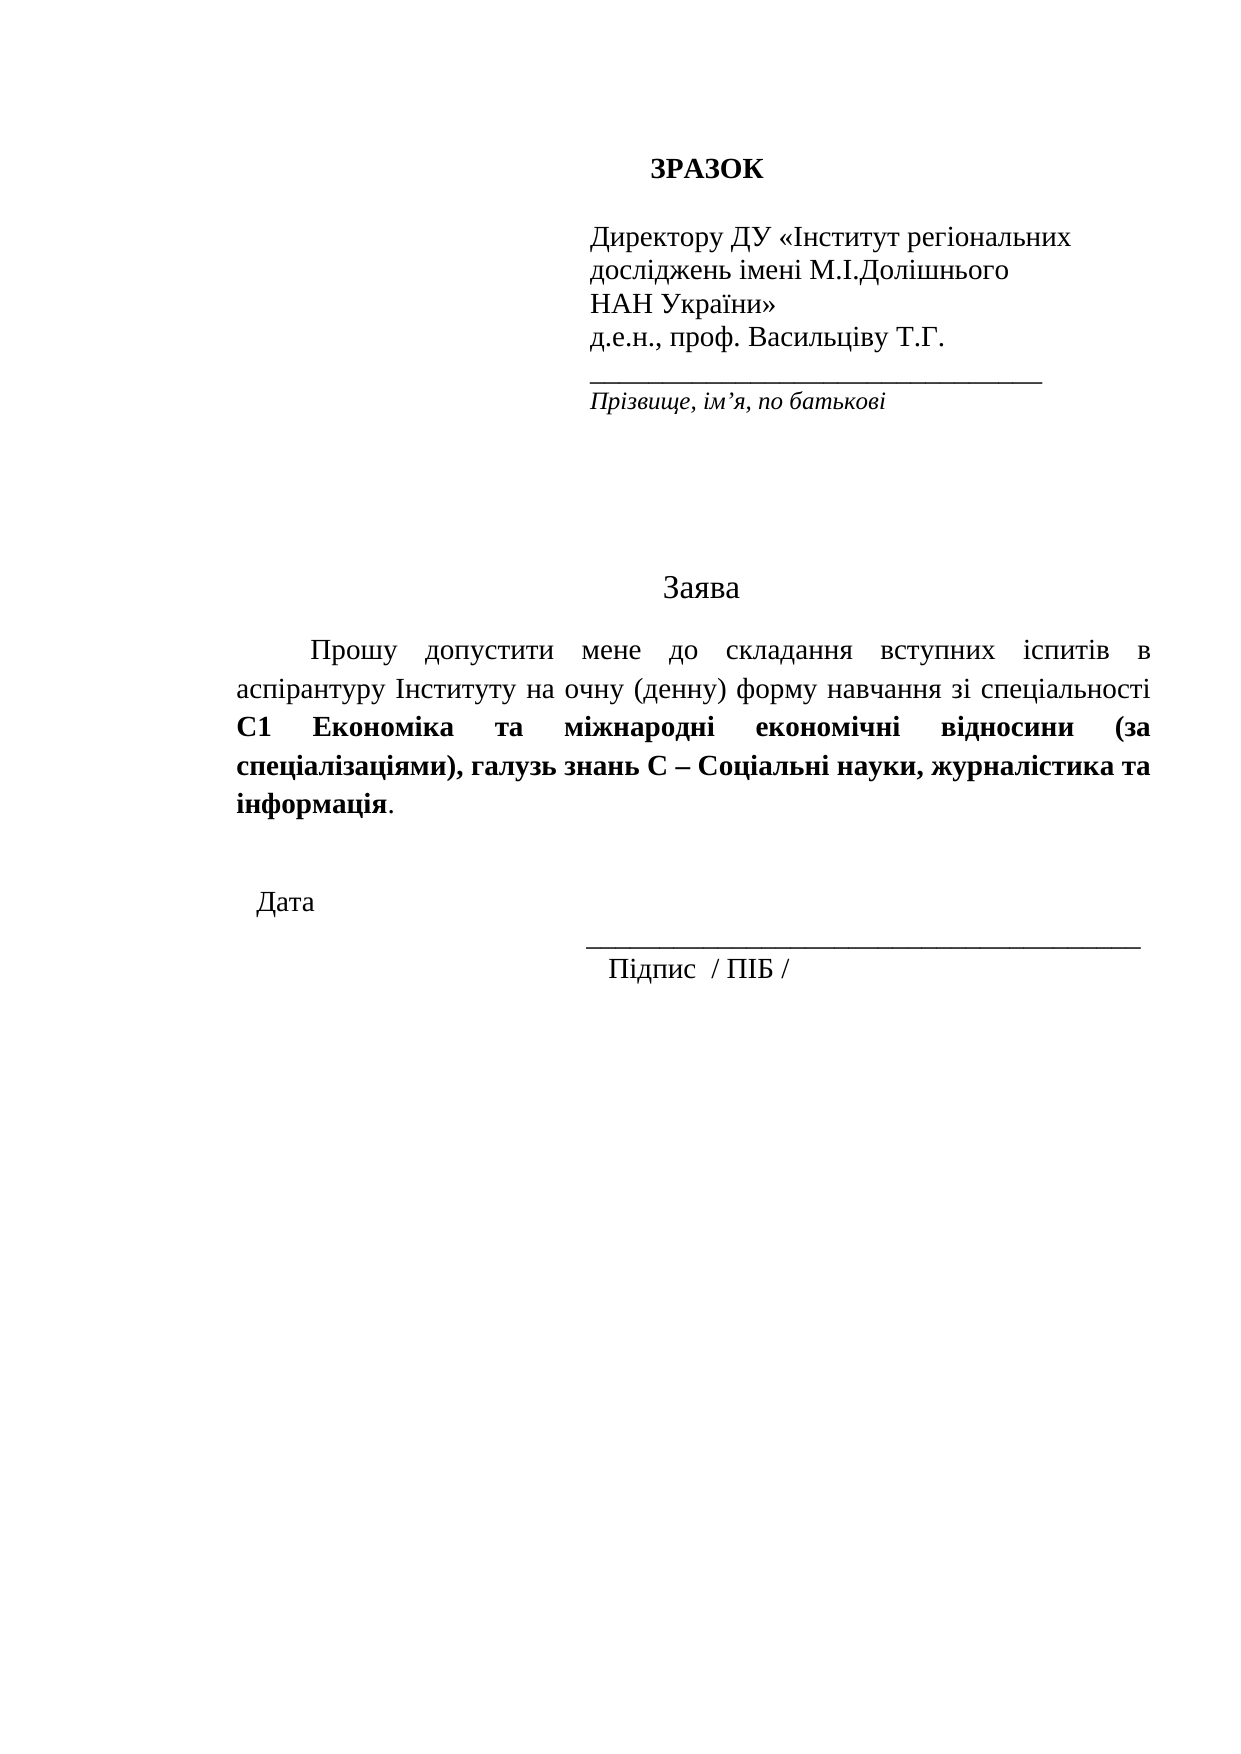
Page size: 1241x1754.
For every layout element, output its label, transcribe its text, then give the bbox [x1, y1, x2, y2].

text Заява [177, 567, 1152, 606]
text ЗРАЗОК [177, 152, 1237, 185]
text д.е.н., проф. Васильціву Т.Г. [590, 319, 1237, 353]
text _______________________________ [590, 353, 1237, 386]
table_header ______________________________________ Підпис / ПІБ / [575, 885, 1152, 985]
text Директору ДУ «Інститут регіональних досліджень імені М.І.Долішнього НАН України» [590, 219, 1237, 319]
table_header Дата [245, 885, 575, 985]
text Прошу допустити мене до складання вступних іспитів в аспірантуру Інституту на очну (денну) форму навчання зі спеціальності С1 Економіка та міжнародні економічні відносини (за спеціалізаціями), галузь знань C – Соціальні науки, журналістика та інформація. [236, 632, 1152, 820]
text Прізвище, ім’я, по батькові [590, 386, 1237, 415]
